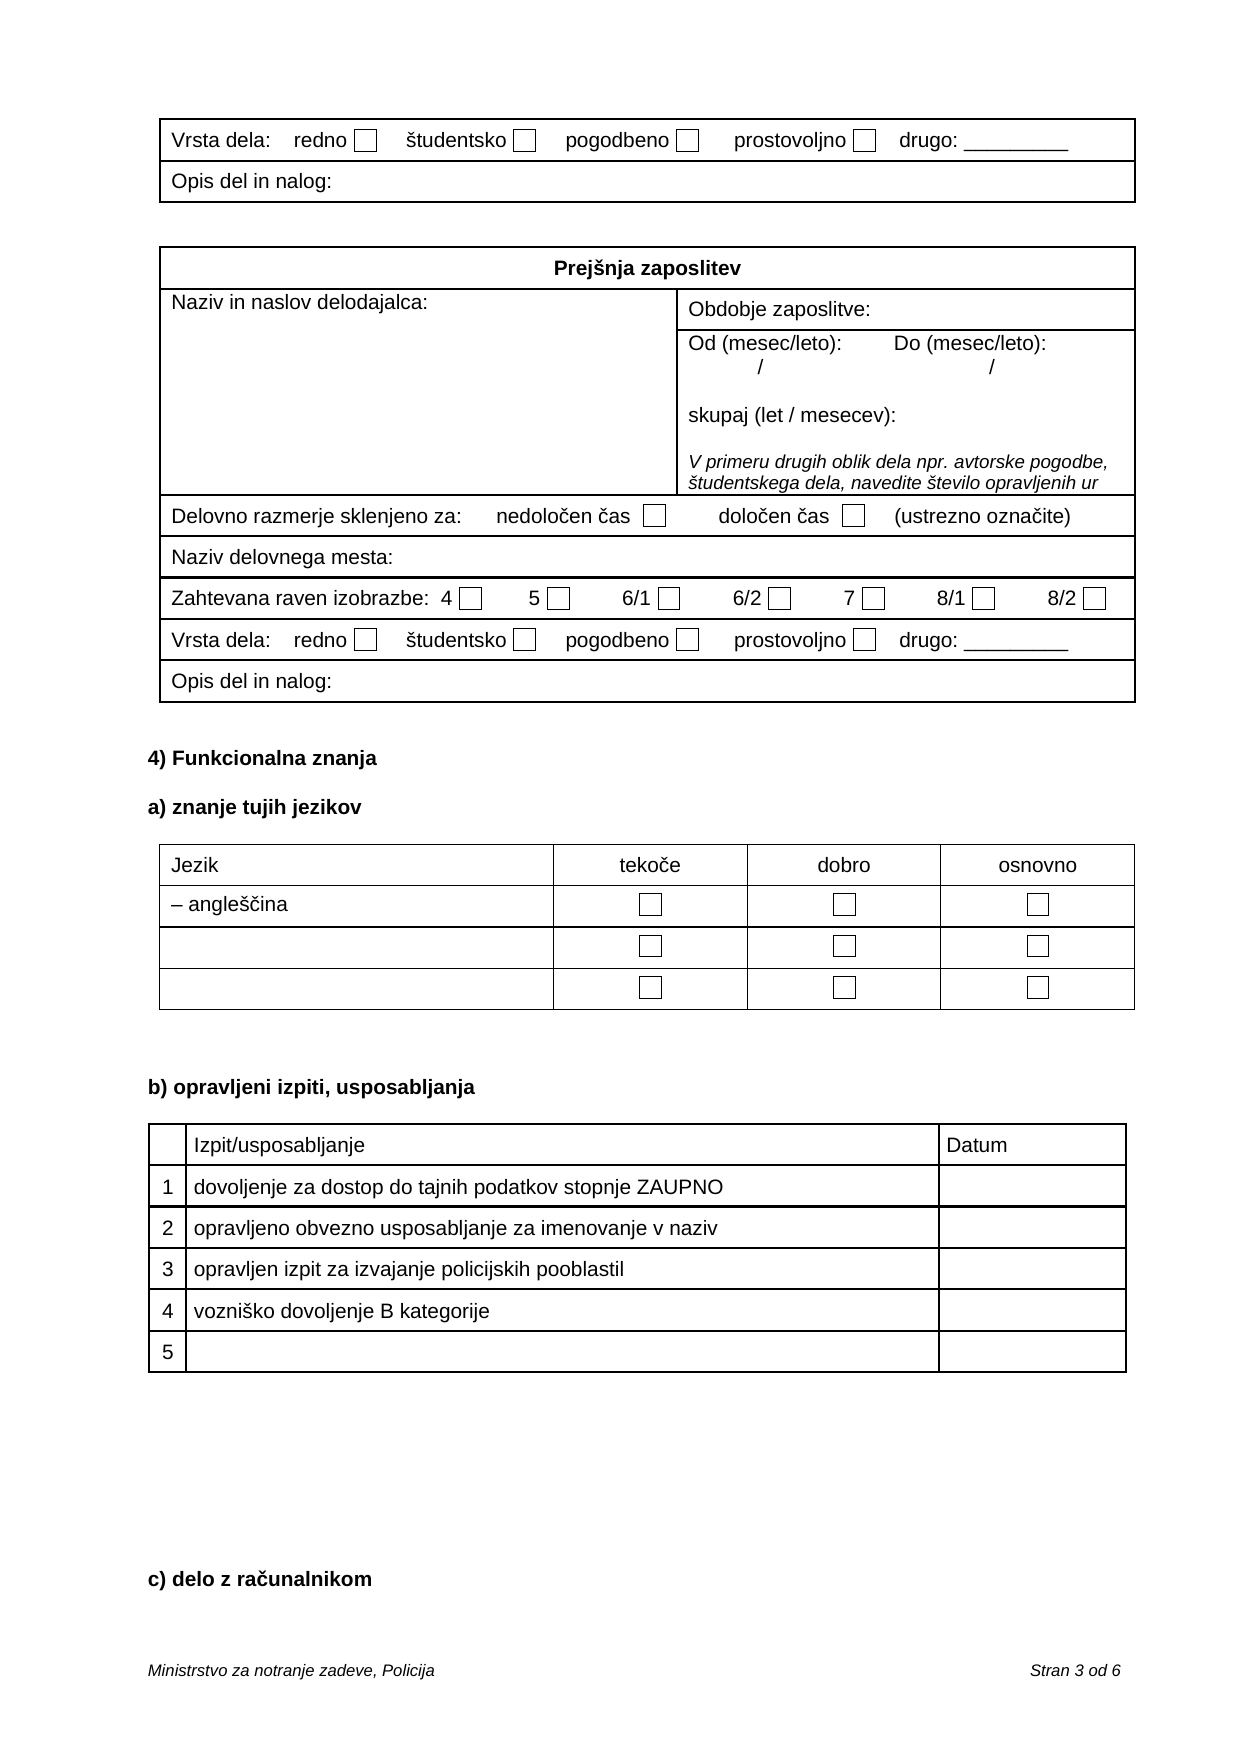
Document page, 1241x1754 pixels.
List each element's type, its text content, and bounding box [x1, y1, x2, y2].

table_cell [554, 928, 747, 968]
table_cell [940, 1208, 1125, 1247]
table_cell [160, 928, 553, 968]
table_cell [940, 1290, 1125, 1329]
table_header dobro [748, 845, 940, 885]
table_cell 4 [150, 1290, 185, 1329]
table_header Datum [940, 1125, 1125, 1164]
table_cell 3 [150, 1249, 185, 1288]
text a) znanje tujih jezikov [148, 795, 1122, 819]
table_cell [748, 886, 940, 926]
table_cell [941, 928, 1134, 968]
table_cell Vrsta dela: redno študentsko pogodbeno prostovoljno drugo: _________ [161, 120, 1134, 159]
table_cell [941, 969, 1134, 1009]
table_cell vozniško dovoljenje B kategorije [187, 1290, 938, 1329]
table_cell [554, 886, 747, 926]
table_cell Vrsta dela: redno študentsko pogodbeno prostovoljno drugo: _________ [161, 620, 1134, 659]
table_cell Naziv in naslov delodajalca: [161, 290, 676, 494]
table_cell 1 [150, 1166, 185, 1205]
table_cell Delovno razmerje sklenjeno za: nedoločen čas določen čas (ustrezno označite) [161, 496, 1134, 535]
table_cell opravljen izpit za izvajanje policijskih pooblastil [187, 1249, 938, 1288]
table_cell [160, 969, 553, 1009]
text 4) Funkcionalna znanja [148, 746, 1122, 770]
table_cell 5 [150, 1332, 185, 1371]
table_cell Opis del in nalog: [161, 162, 1134, 201]
table_cell [187, 1332, 938, 1371]
table_header Izpit/usposabljanje [187, 1125, 938, 1164]
table_cell [941, 886, 1134, 926]
text b) opravljeni izpiti, usposabljanja [148, 1075, 1122, 1099]
table_header tekoče [554, 845, 747, 885]
table_cell – angleščina [160, 886, 553, 926]
table_cell [940, 1249, 1125, 1288]
table_header osnovno [941, 845, 1134, 885]
table_cell [940, 1166, 1125, 1205]
table_cell Obdobje zaposlitve: [678, 290, 1134, 329]
table_cell [748, 969, 940, 1009]
table_cell [748, 928, 940, 968]
table_header [150, 1125, 185, 1164]
table_cell opravljeno obvezno usposabljanje za imenovanje v naziv [187, 1208, 938, 1247]
table_cell [554, 969, 747, 1009]
text c) delo z računalnikom [148, 1567, 1122, 1591]
table_cell [940, 1332, 1125, 1371]
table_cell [678, 331, 1134, 494]
table_cell Naziv delovnega mesta: [161, 537, 1134, 576]
table_header Jezik [160, 845, 553, 885]
table_cell dovoljenje za dostop do tajnih podatkov stopnje ZAUPNO [187, 1166, 938, 1205]
table_header Prejšnja zaposlitev [161, 248, 1134, 287]
table_cell Opis del in nalog: [161, 661, 1134, 701]
table_cell 2 [150, 1208, 185, 1247]
table_cell Zahtevana raven izobrazbe: 4 5 6/1 6/2 7 8/1 8/2 [161, 579, 1134, 618]
